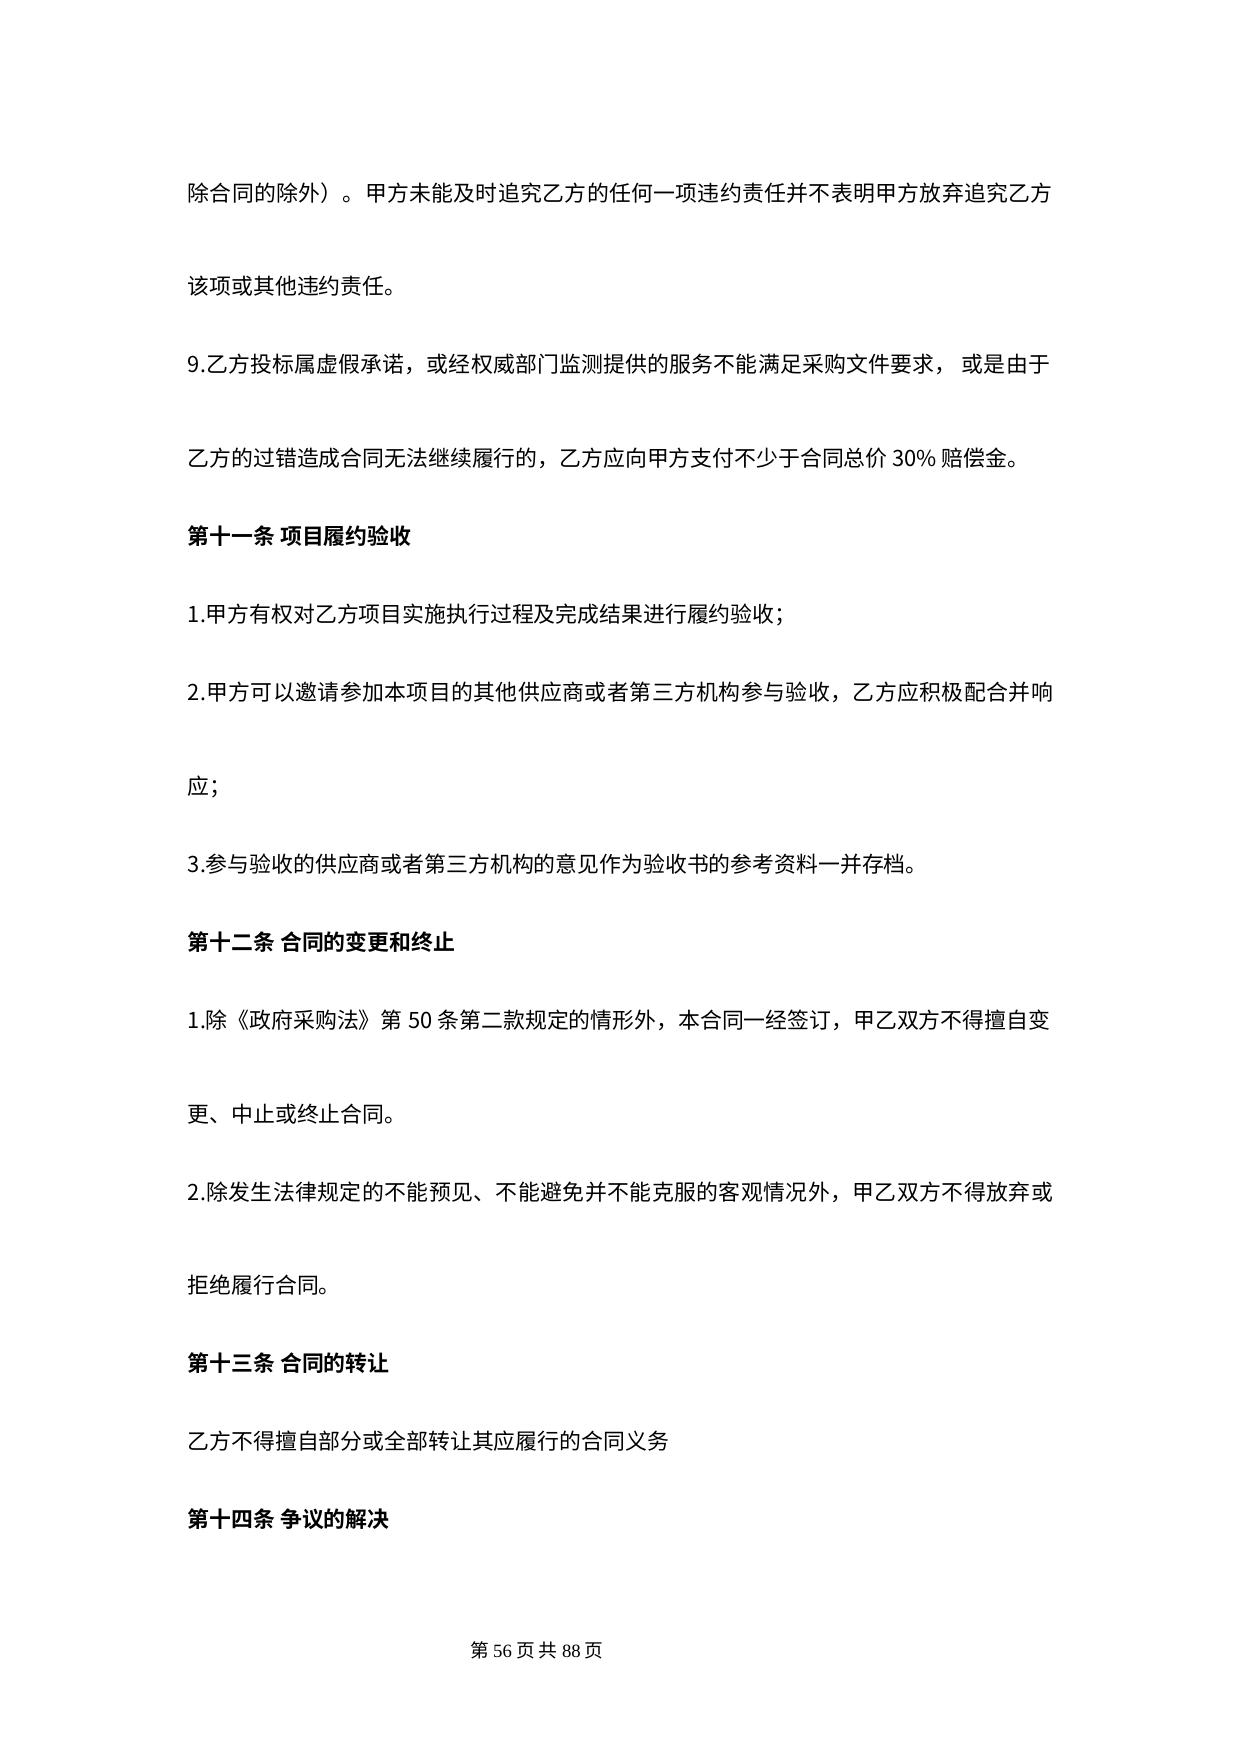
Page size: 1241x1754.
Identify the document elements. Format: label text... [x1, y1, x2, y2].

text 3.参与验收的供应商或者第三方机构的意见作为验收书的参考资料一并存档。 [187, 832, 1053, 894]
text 第十二条 合同的变更和终止 [187, 910, 1053, 972]
text 第十四条 争议的解决 [187, 1487, 1053, 1549]
text 2.除发生法律规定的不能预见、不能避免并不能克服的客观情况外，甲乙双方不得放弃或拒绝履行合同。 [187, 1159, 1053, 1315]
text 第十三条 合同的转让 [187, 1331, 1053, 1393]
text 2.甲方可以邀请参加本项目的其他供应商或者第三方机构参与验收，乙方应积极配合并响应； [187, 660, 1053, 816]
text 1.除《政府采购法》第 50 条第二款规定的情形外，本合同一经签订，甲乙双方不得擅自变更、中止或终止合同。 [187, 988, 1053, 1143]
text 1.甲方有权对乙方项目实施执行过程及完成结果进行履约验收； [187, 582, 1053, 644]
text 第十一条 项目履约验收 [187, 504, 1053, 566]
text 乙方不得擅自部分或全部转让其应履行的合同义务 [187, 1409, 1053, 1471]
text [187, 161, 1053, 316]
text 9.乙方投标属虚假承诺，或经权威部门监测提供的服务不能满足采购文件要求， 或是由于乙方的过错造成合同无法继续履行的，乙方应向甲方支付不少于合同总价 30% 赔偿金。 [187, 332, 1053, 488]
